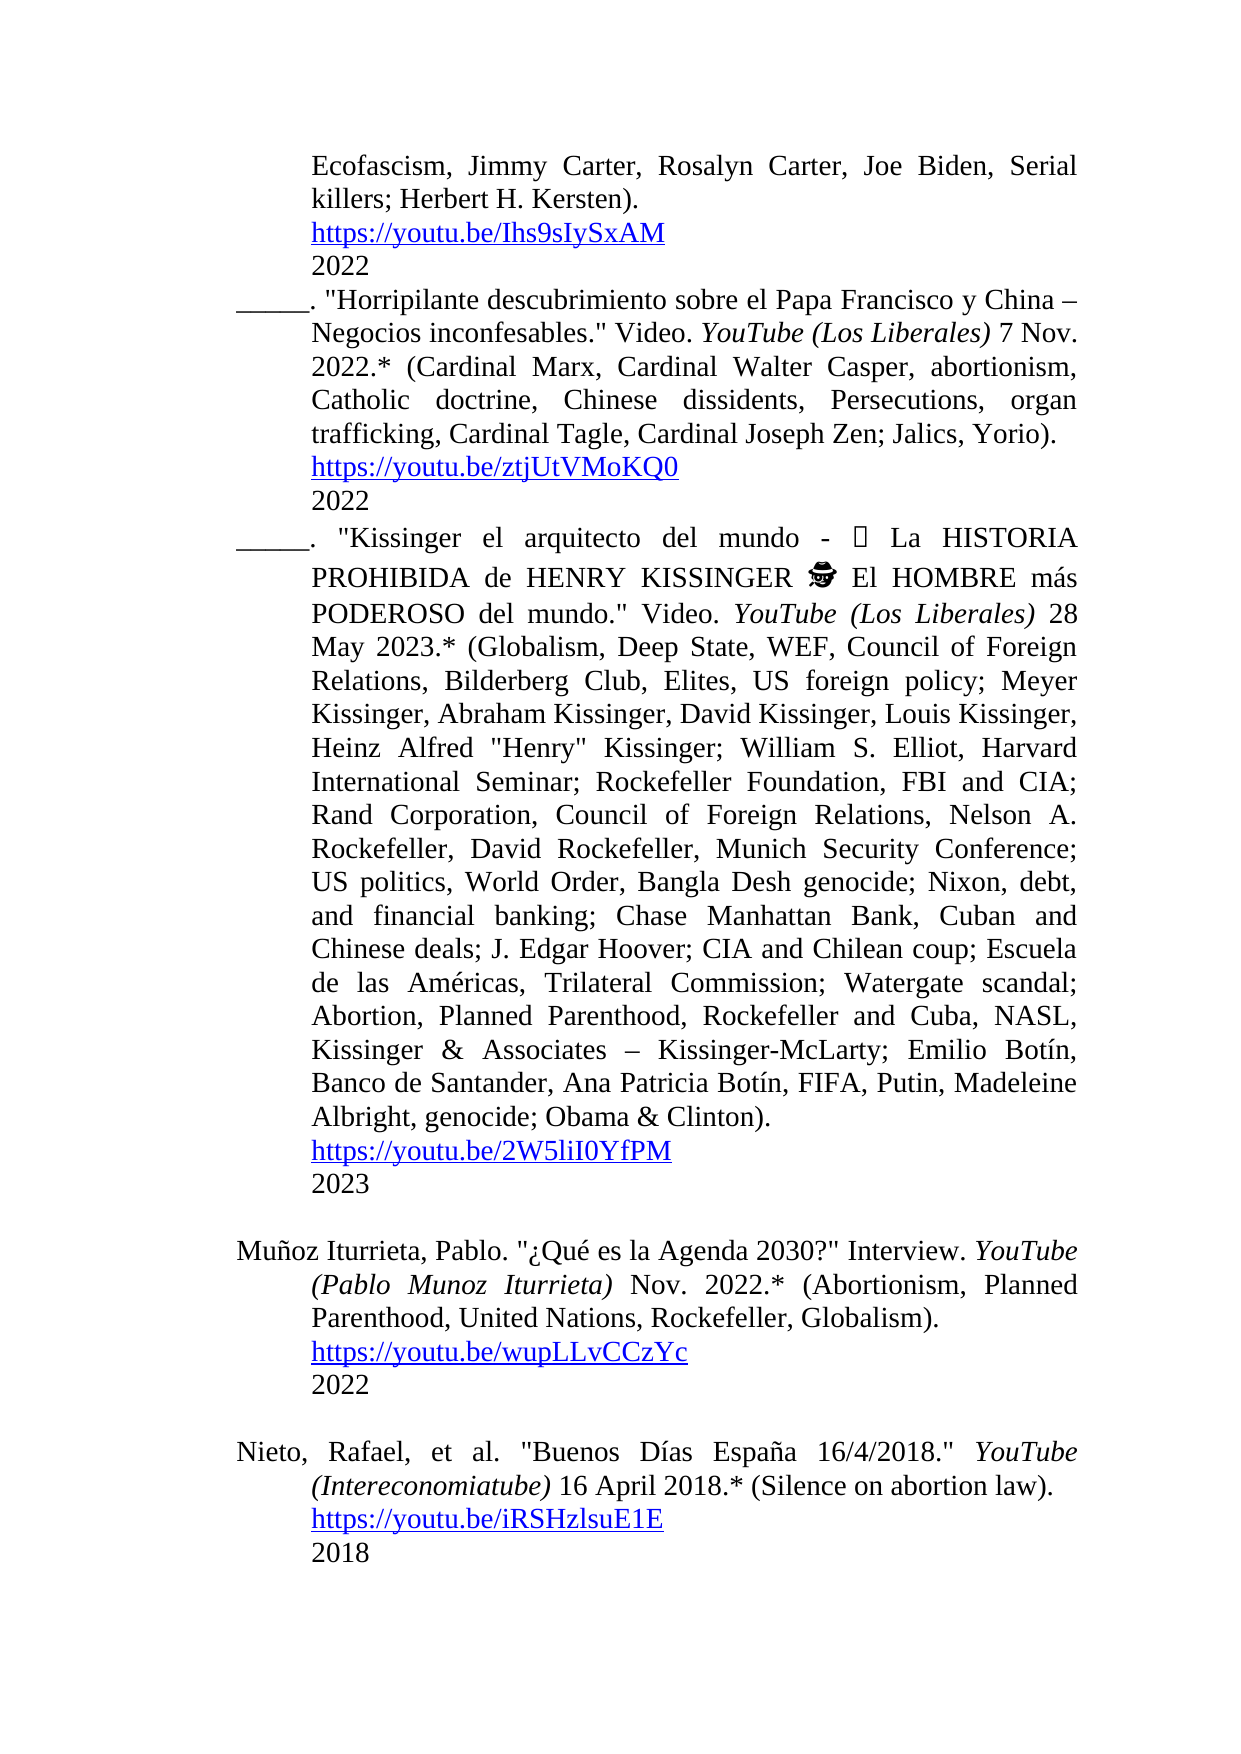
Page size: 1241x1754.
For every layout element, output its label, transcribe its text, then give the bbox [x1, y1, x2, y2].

text 2023 [311, 1166, 1078, 1200]
text 2018 [236, 1535, 1078, 1569]
text 2022 [236, 483, 1078, 517]
text Nieto, Rafael, et al. "Buenos Días España 16/4/2018." YouTube (Intereconomiatube) 16 April 2018.* (Silence on abortion law). [236, 1434, 1078, 1502]
text https://youtu.be/wupLLvCCzYc [236, 1334, 1078, 1367]
text https://youtu.be/2W5liI0YfPM [311, 1133, 1078, 1166]
text Muñoz Iturrieta, Pablo. "¿Qué es la Agenda 2030?" Interview. YouTube (Pablo Munoz Iturrieta) Nov. 2022.* (Abortionism, Planned Parenthood, United Nations, Rockefeller, Globalism). [236, 1233, 1078, 1334]
text https://youtu.be/iRSHzlsuE1E [236, 1502, 1078, 1535]
text _____. "Horripilante descubrimiento sobre el Papa Francisco y China – Negocios inconfesables." Video. YouTube (Los Liberales) 7 Nov. 2022.* (Cardinal Marx, Cardinal Walter Casper, abortionism, Catholic doctrine, Chinese dissidents, Persecutions, organ trafficking, Cardinal Tagle, Cardinal Joseph Zen; Jalics, Yorio). [236, 282, 1078, 449]
text _____. "Kissinger el arquitecto del mundo - 🔴 La HISTORIA PROHIBIDA de HENRY KISSINGER 🕵️ El HOMBRE más PODEROSO del mundo." Video. YouTube (Los Liberales) 28 May 2023.* (Globalism, Deep State, WEF, Council of Foreign Relations, Bilderberg Club, Elites, US foreign policy; Meyer Kissinger, Abraham Kissinger, David Kissinger, Louis Kissinger, Heinz Alfred "Henry" Kissinger; William S. Elliot, Harvard International Seminar; Rockefeller Foundation, FBI and CIA; Rand Corporation, Council of Foreign Relations, Nelson A. Rockefeller, David Rockefeller, Munich Security Conference; US politics, World Order, Bangla Desh genocide; Nixon, debt, and financial banking; Chase Manhattan Bank, Cuban and Chinese deals; J. Edgar Hoover; CIA and Chilean coup; Escuela de las Américas, Trilateral Commission; Watergate scandal; Abortion, Planned Parenthood, Rockefeller and Cuba, NASL, Kissinger & Associates – Kissinger-McLarty; Emilio Botín, Banco de Santander, Ana Patricia Botín, FIFA, Putin, Madeleine Albright, genocide; Obama & Clinton). [236, 517, 1078, 1133]
text https://youtu.be/ztjUtVMoKQ0 [311, 449, 1078, 483]
text https://youtu.be/Ihs9sIySxAM [311, 215, 1078, 248]
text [236, 148, 1078, 215]
text 2022 [236, 1367, 1078, 1401]
text 2022 [236, 248, 1078, 282]
